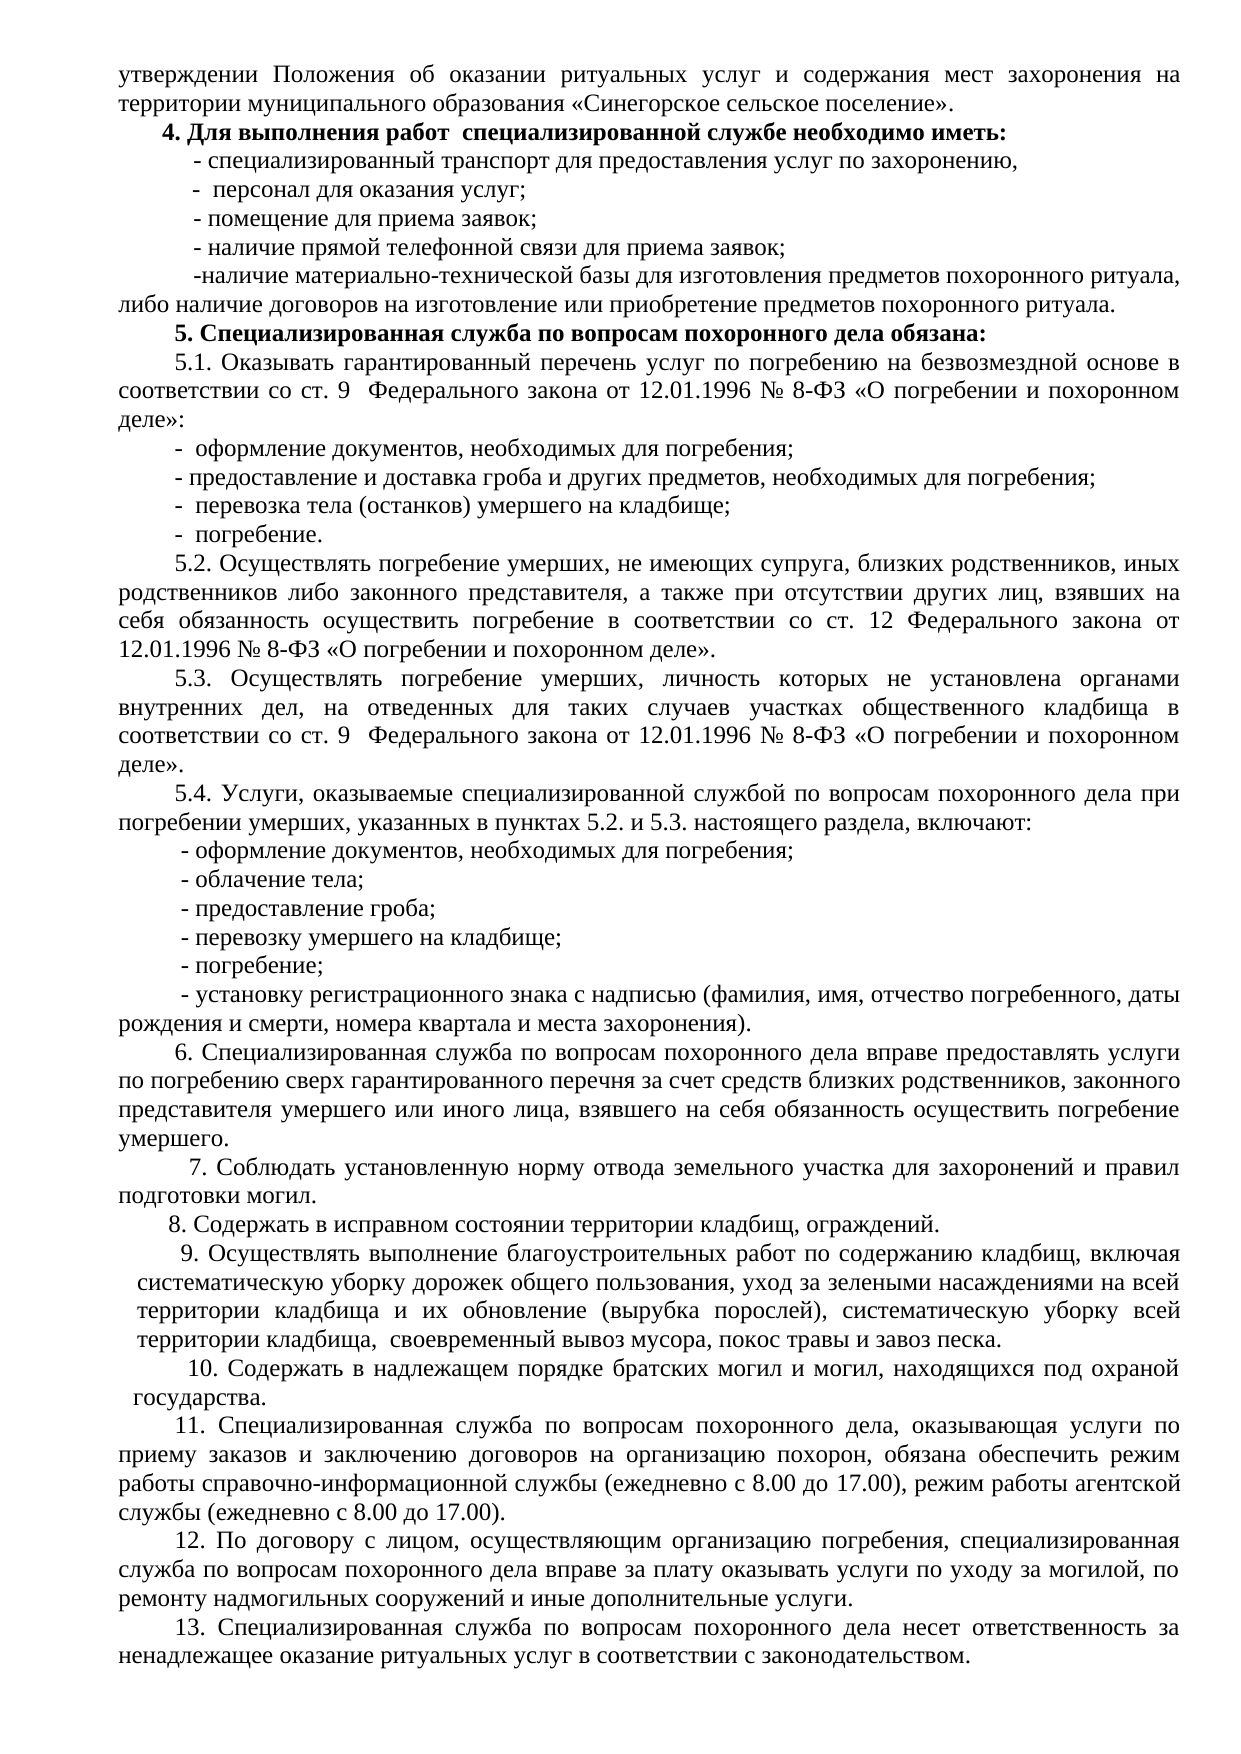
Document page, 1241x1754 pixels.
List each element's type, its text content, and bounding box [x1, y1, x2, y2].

text 5.2. Осуществлять погребение умерших, не имеющих супруга, близких родственников, иных родственников либо законного представителя, а также при отсутствии других лиц, взявших на себя обязанность осуществить погребение в соответствии со ст. 12 Федерального закона от 12.01.1996 № 8-ФЗ «О погребении и похоронном деле». [118, 548, 1181, 663]
text 6. Специализированная служба по вопросам похоронного дела вправе предоставлять услуги по погребению сверх гарантированного перечня за счет средств близких родственников, законного представителя умершего или иного лица, взявшего на себя обязанность осуществить погребение умершего. [118, 1037, 1181, 1152]
text - помещение для приема заявок; [118, 203, 1181, 232]
text 11. Специализированная служба по вопросам похоронного дела, оказывающая услуги по приему заказов и заключению договоров на организацию похорон, обязана обеспечить режим работы справочно-информационной службы (ежедневно с 8.00 до 17.00), режим работы агентской службы (ежедневно с 8.00 до 17.00). [118, 1410, 1181, 1525]
text 4. Для выполнения работ специализированной службе необходимо иметь: [118, 117, 1181, 145]
text 8. Содержать в исправном состоянии территории кладбищ, ограждений. [118, 1209, 1181, 1238]
text 5.1. Оказывать гарантированный перечень услуг по погребению на безвозмездной основе в соответствии со ст. 9 Федерального закона от 12.01.1996 № 8-ФЗ «О погребении и похоронном деле»: [118, 347, 1181, 433]
text 9. Осуществлять выполнение благоустроительных работ по содержанию кладбищ, включая систематическую уборку дорожек общего пользования, уход за зелеными насаждениями на всей территории кладбища и их обновление (вырубка порослей), систематическую уборку всей территории кладбища, своевременный вывоз мусора, покос травы и завоз песка. [137, 1238, 1181, 1353]
text - перевозка тела (останков) умершего на кладбище; [118, 490, 1181, 519]
text -наличие материально-технической базы для изготовления предметов похоронного ритуала, либо наличие договоров на изготовление или приобретение предметов похоронного ритуала. [118, 260, 1181, 318]
text - предоставление гроба; [118, 893, 1181, 922]
text 5. Специализированная служба по вопросам похоронного дела обязана: [118, 318, 1181, 347]
text - перевозку умершего на кладбище; [118, 922, 1181, 950]
text - установку регистрационного знака с надписью (фамилия, имя, отчество погребенного, даты рождения и смерти, номера квартала и места захоронения). [118, 979, 1181, 1037]
text 13. Специализированная служба по вопросам похоронного дела несет ответственность за ненадлежащее оказание ритуальных услуг в соответствии с законодательством. [118, 1612, 1181, 1669]
text 7. Соблюдать установленную норму отвода земельного участка для захоронений и правил подготовки могил. [118, 1152, 1181, 1209]
text 5.4. Услуги, оказываемые специализированной службой по вопросам похоронного дела при погребении умерших, указанных в пунктах 5.2. и 5.3. настоящего раздела, включают: [118, 778, 1181, 835]
text - оформление документов, необходимых для погребения; [118, 433, 1181, 462]
text 10. Содержать в надлежащем порядке братских могил и могил, находящихся под охраной государства. [133, 1353, 1181, 1410]
text 12. По договору с лицом, осуществляющим организацию погребения, специализированная служба по вопросам похоронного дела вправе за плату оказывать услуги по уходу за могилой, по ремонту надмогильных сооружений и иные дополнительные услуги. [118, 1525, 1181, 1612]
text 5.3. Осуществлять погребение умерших, личность которых не установлена органами внутренних дел, на отведенных для таких случаев участках общественного кладбища в соответствии со ст. 9 Федерального закона от 12.01.1996 № 8-ФЗ «О погребении и похоронном деле». [118, 663, 1181, 778]
text - погребение. [118, 519, 1181, 548]
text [118, 59, 1181, 117]
text - персонал для оказания услуг; [118, 174, 1181, 203]
text - наличие прямой телефонной связи для приема заявок; [118, 232, 1181, 260]
text - оформление документов, необходимых для погребения; [118, 835, 1181, 864]
text - специализированный транспорт для предоставления услуг по захоронению, [118, 145, 1181, 174]
text - погребение; [118, 950, 1181, 979]
text - предоставление и доставка гроба и других предметов, необходимых для погребения; [118, 462, 1181, 490]
text - облачение тела; [118, 864, 1181, 893]
